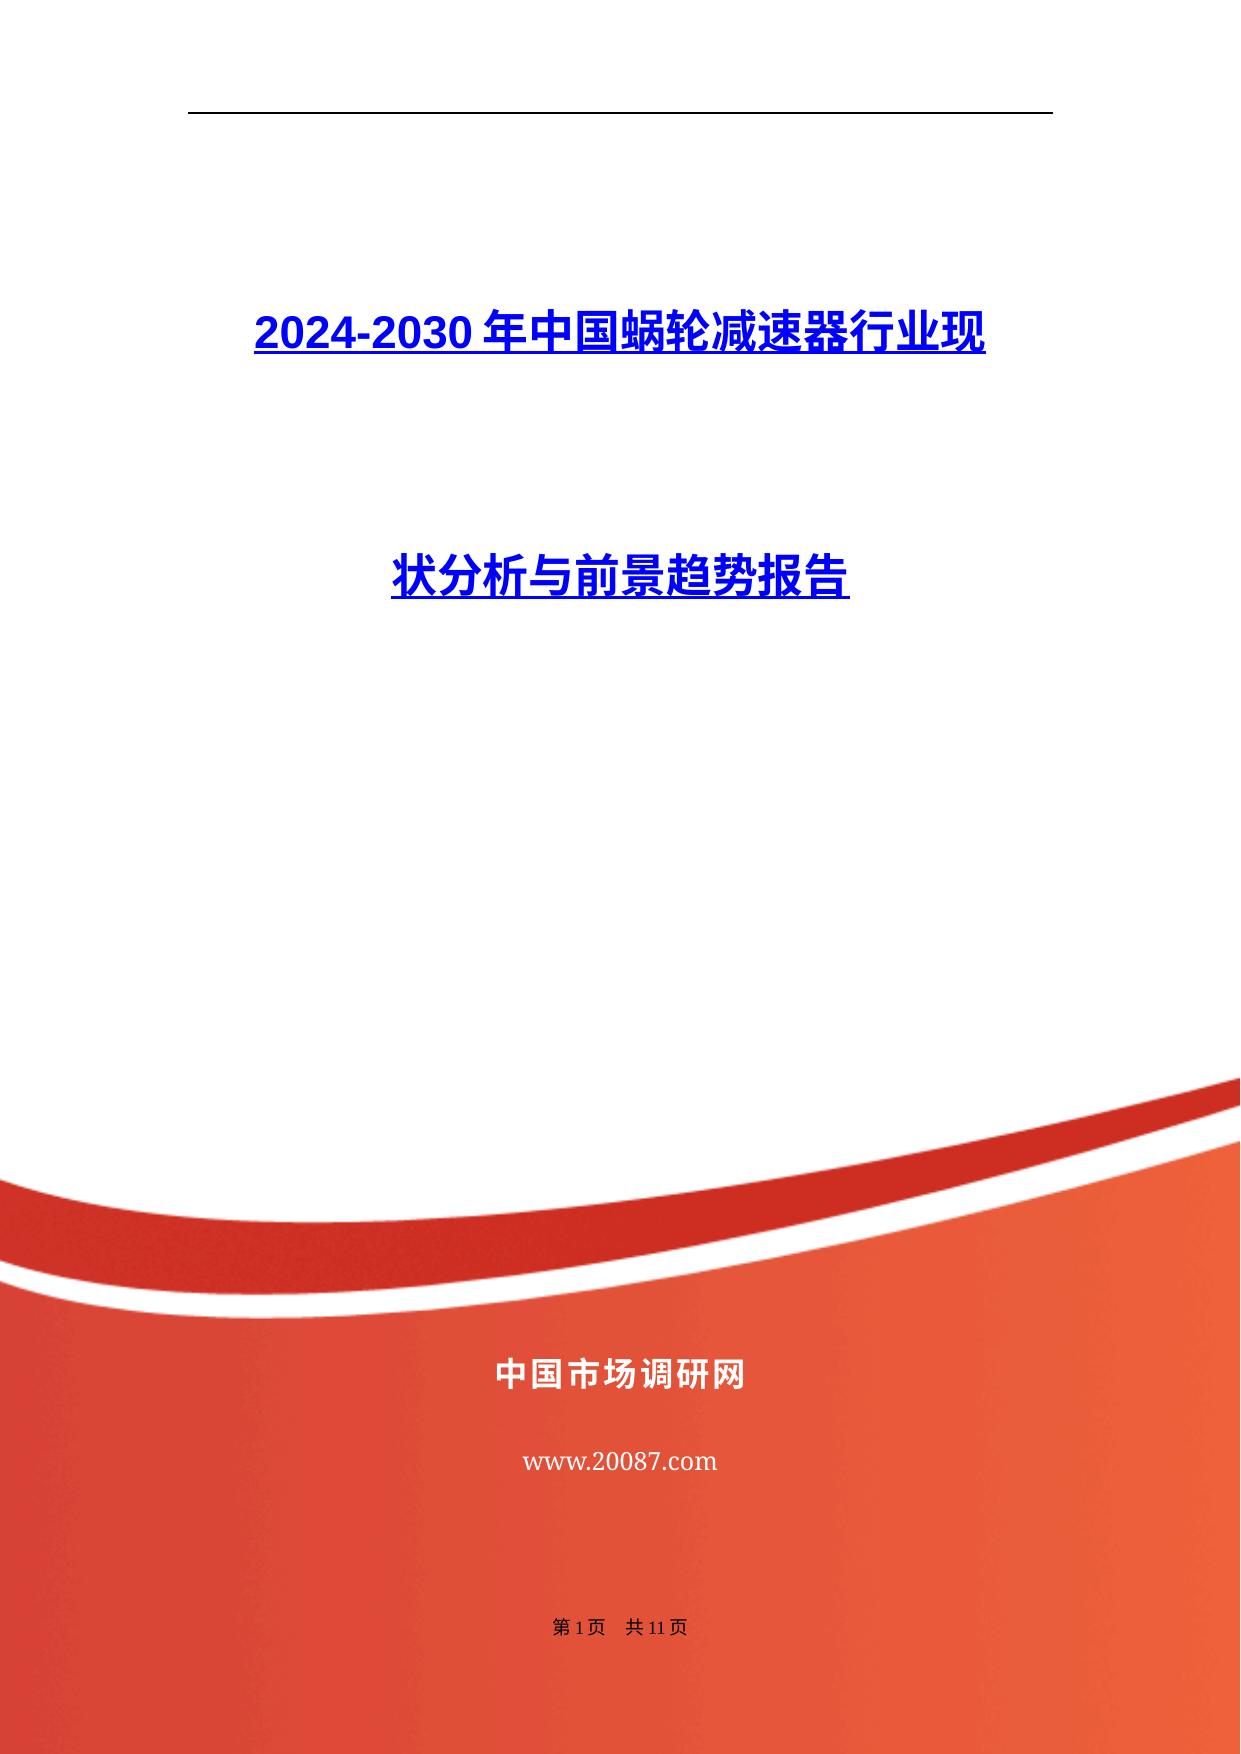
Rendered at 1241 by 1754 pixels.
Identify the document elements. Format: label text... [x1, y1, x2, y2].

picture [0, 1006, 1241, 1754]
subtitle 中国市场调研网 [187, 1339, 1053, 1404]
text www.20087.com [187, 1428, 1053, 1493]
table_header 2024-2030年中国蜗轮减速器行业现状分析与前景趋势报告 [188, 207, 1053, 773]
